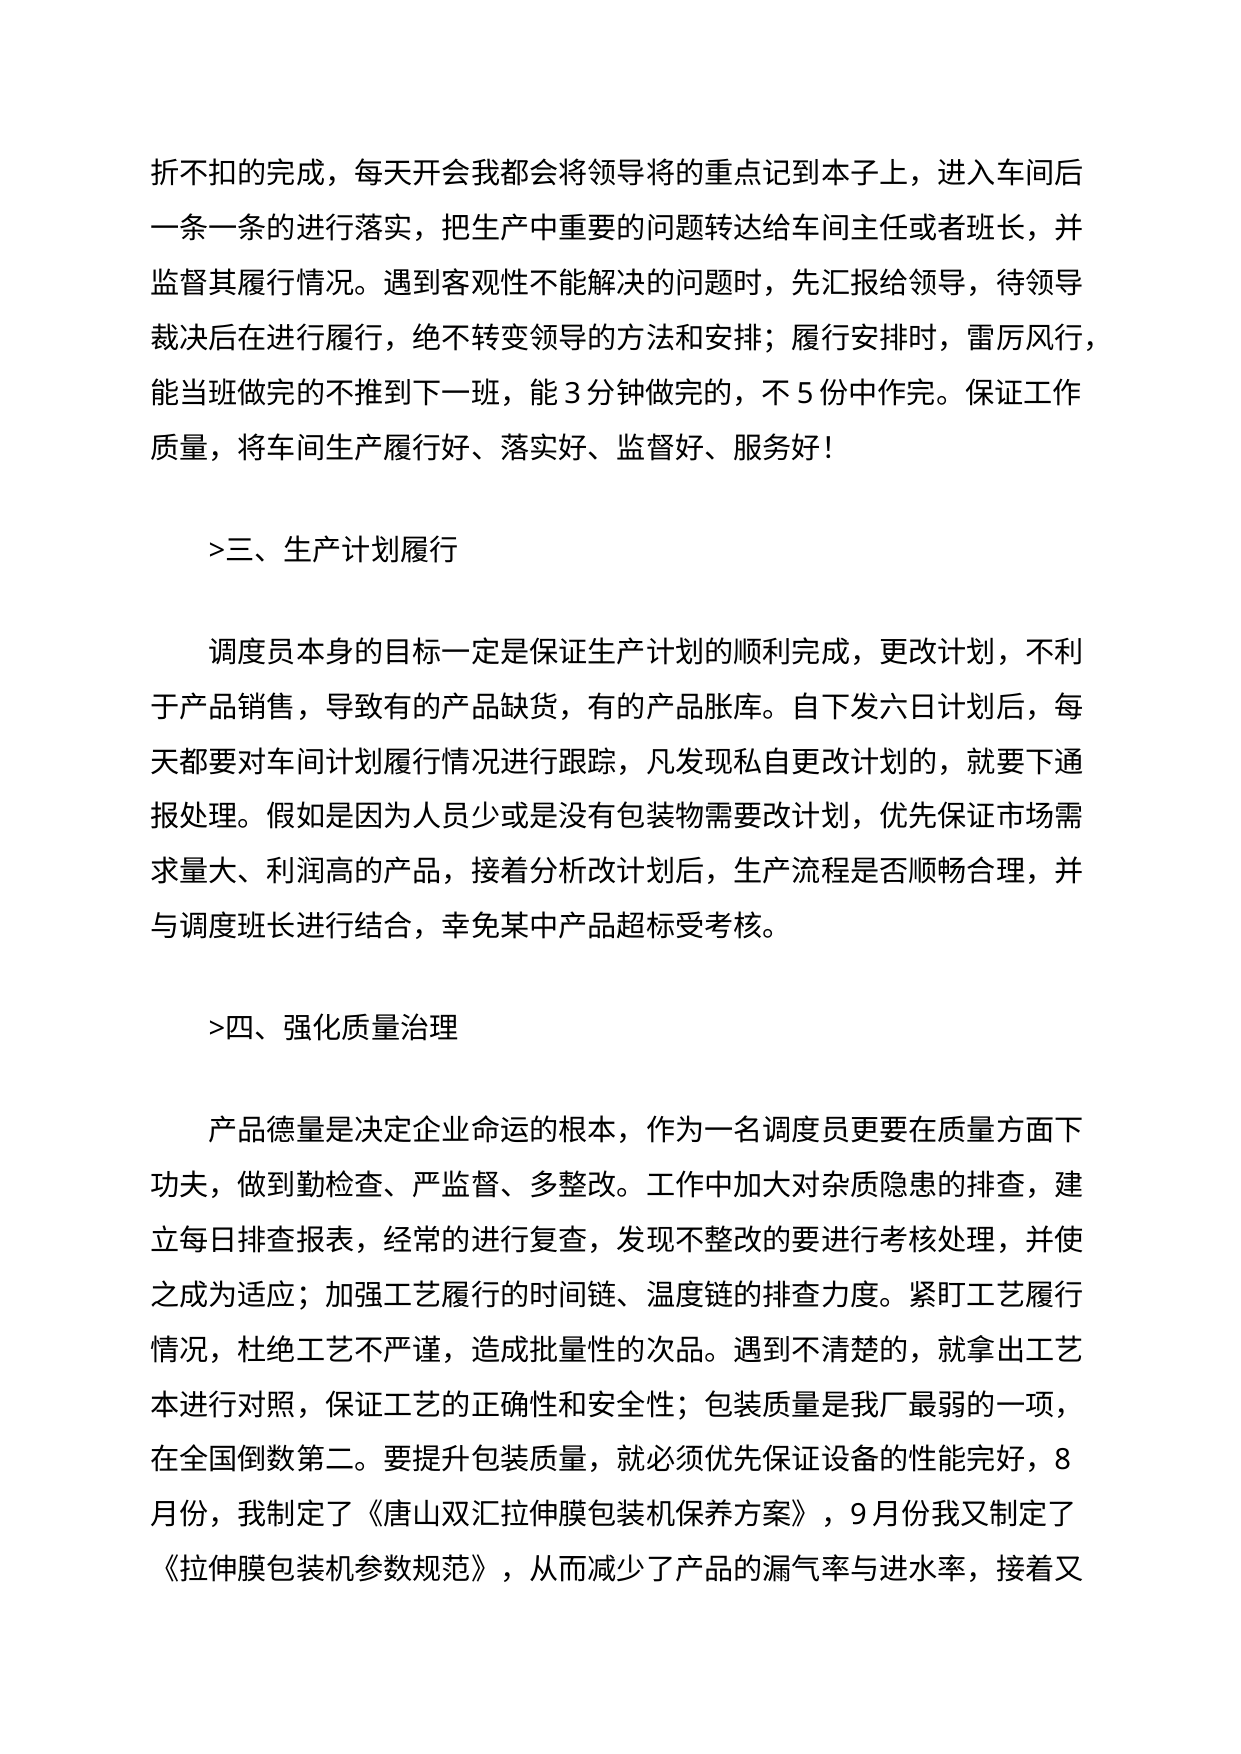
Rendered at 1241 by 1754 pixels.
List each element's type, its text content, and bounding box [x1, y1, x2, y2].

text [150, 1107, 1090, 1588]
text >三、生产计划履行 [150, 526, 1090, 569]
text 调度员本身的目标一定是保证生产计划的顺利完成，更改计划，不利于产品销售，导致有的产品缺货，有的产品胀库。自下发六日计划后，每天都要对车间计划履行情况进行跟踪，凡发现私自更改计划的，就要下通报处理。假如是因为人员少或是没有包装物需要改计划，优先保证市场需求量大、利润高的产品，接着分析改计划后，生产流程是否顺畅合理，并与调度班长进行结合，幸免某中产品超标受考核。 [150, 628, 1090, 945]
text >四、强化质量治理 [150, 1004, 1090, 1047]
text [150, 150, 1090, 467]
